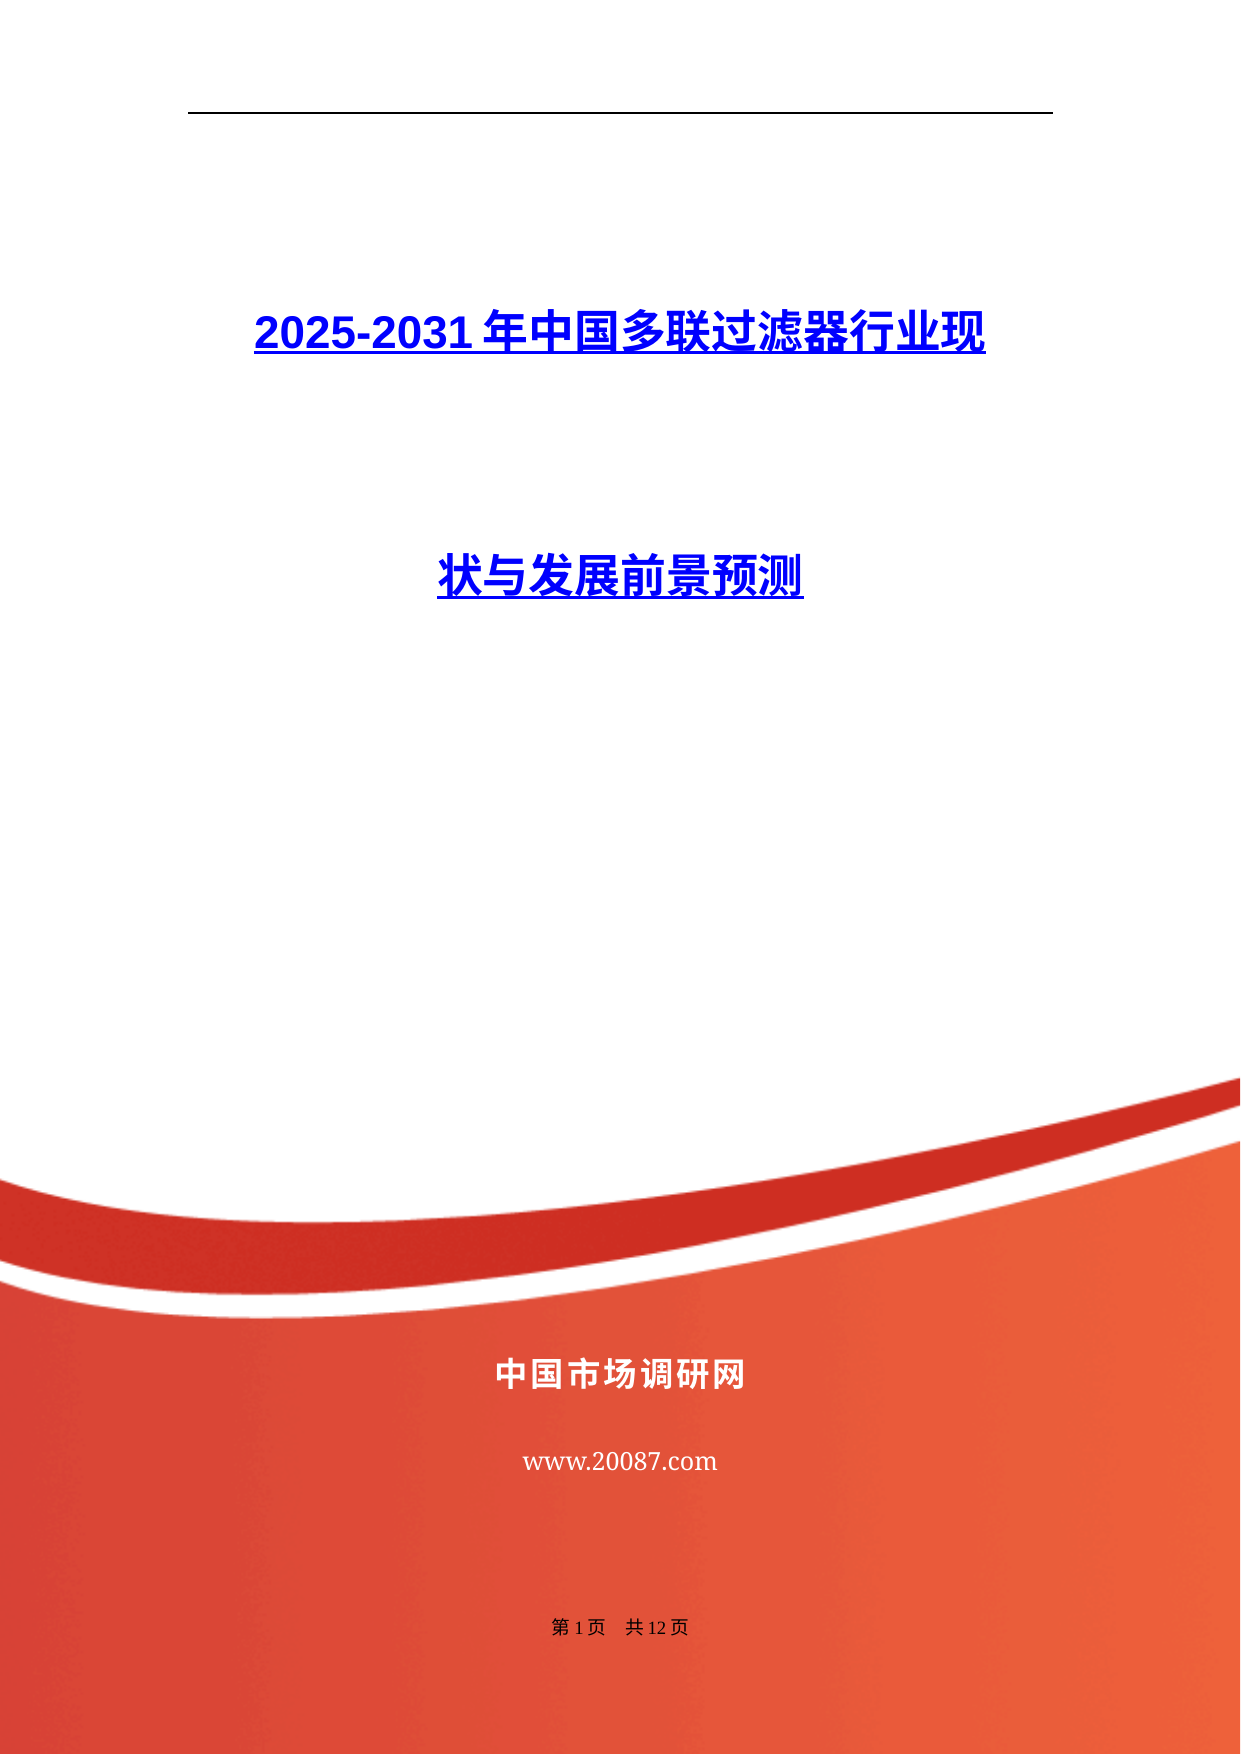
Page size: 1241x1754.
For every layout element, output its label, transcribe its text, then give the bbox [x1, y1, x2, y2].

subtitle 中国市场调研网 [187, 1339, 1053, 1404]
table_header 2025-2031年中国多联过滤器行业现状与发展前景预测 [188, 207, 1053, 773]
text www.20087.com [187, 1428, 1053, 1493]
picture [0, 1006, 1241, 1754]
